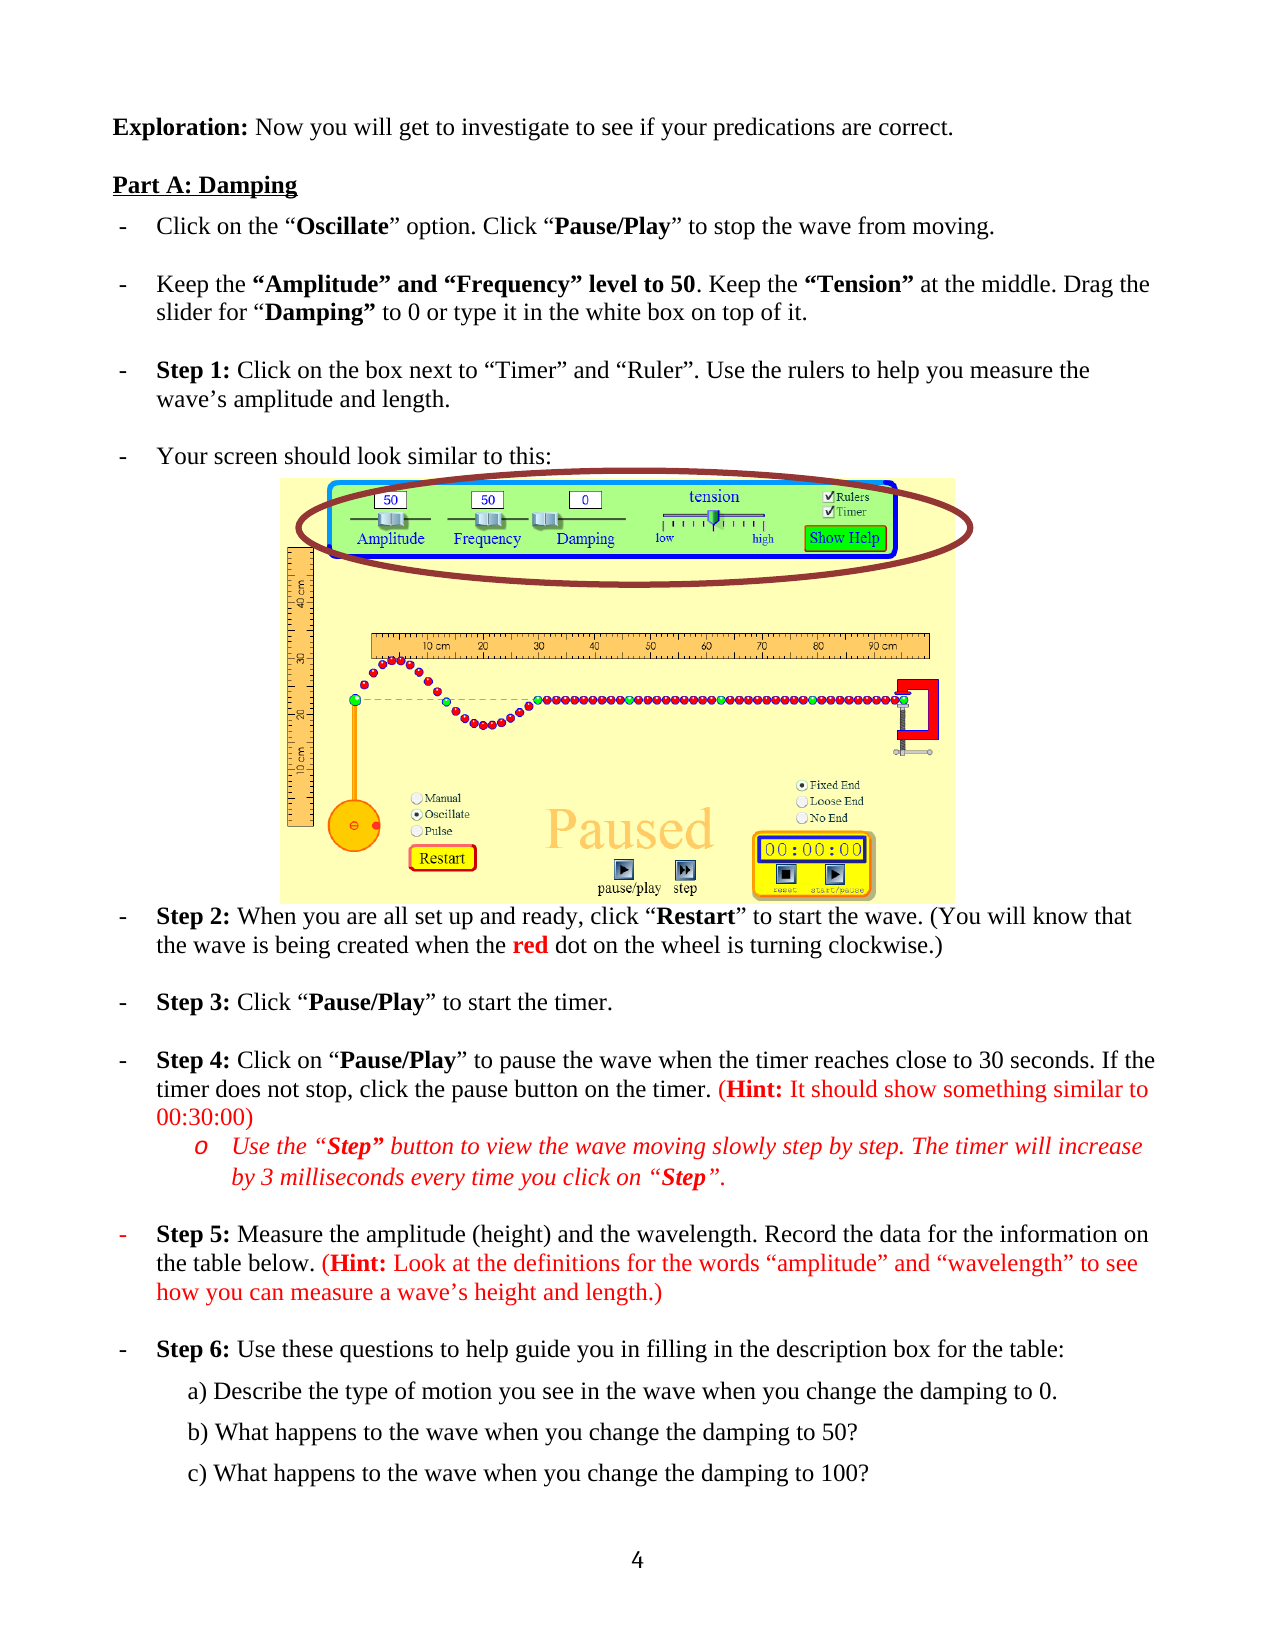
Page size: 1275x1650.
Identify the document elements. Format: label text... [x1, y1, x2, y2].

list Step 5: Measure the amplitude (height) and the wavelength. Record the data for the information on the table below. (Hint: Look at the definitions for the words “amplitude” and “wavelength” to see how you can measure a wave’s height and length.) [119, 1219, 1162, 1306]
text Part A: Damping [112, 170, 1162, 199]
list Step 4: Click on “Pause/Play” to pause the wave when the timer reaches close to 30 seconds. If the timer does not stop, click the pause button on the timer. (Hint: It should show something similar to 00:30:00) [119, 1045, 1162, 1131]
list Step 2: When you are all set up and ready, click “Restart” to start the wave. (You will know that the wave is being created when the red dot on the wheel is turning clockwise.) [119, 901, 1162, 959]
list Step 1: Click on the box next to “Timer” and “Ruler”. Use the rulers to help you measure the wave’s amplitude and length. [119, 355, 1162, 412]
list Use the “Step” button to view the wave moving slowly step by step. The timer will increase by 3 milliseconds every time you click on “Step”. [193, 1131, 1162, 1191]
list Step 6: Use these questions to help guide you in filling in the description box for the table: [118, 1334, 1162, 1363]
picture [302, 478, 956, 581]
text Exploration: Now you will get to investigate to see if your predications are correct. [112, 112, 1162, 141]
text c) What happens to the wave when you change the damping to 100? [112, 1458, 1162, 1487]
picture [279, 478, 956, 901]
picture [838, 478, 956, 507]
list Keep the “Amplitude” and “Frequency” level to 50. Keep the “Tension” at the middle. Drag the slider for “Damping” to 0 or type it in the white box on top of it. [119, 269, 1162, 326]
list Your screen should look similar to this: [119, 441, 1162, 470]
text a) Describe the type of motion you see in the wave when you change the damping to 0. [112, 1376, 1162, 1404]
list Step 3: Click “Pause/Play” to start the timer. [119, 987, 1162, 1016]
list Click on the “Oscillate” option. Click “Pause/Play” to stop the wave from moving. [119, 211, 1162, 240]
text b) What happens to the wave when you change the damping to 50? [112, 1417, 1162, 1446]
